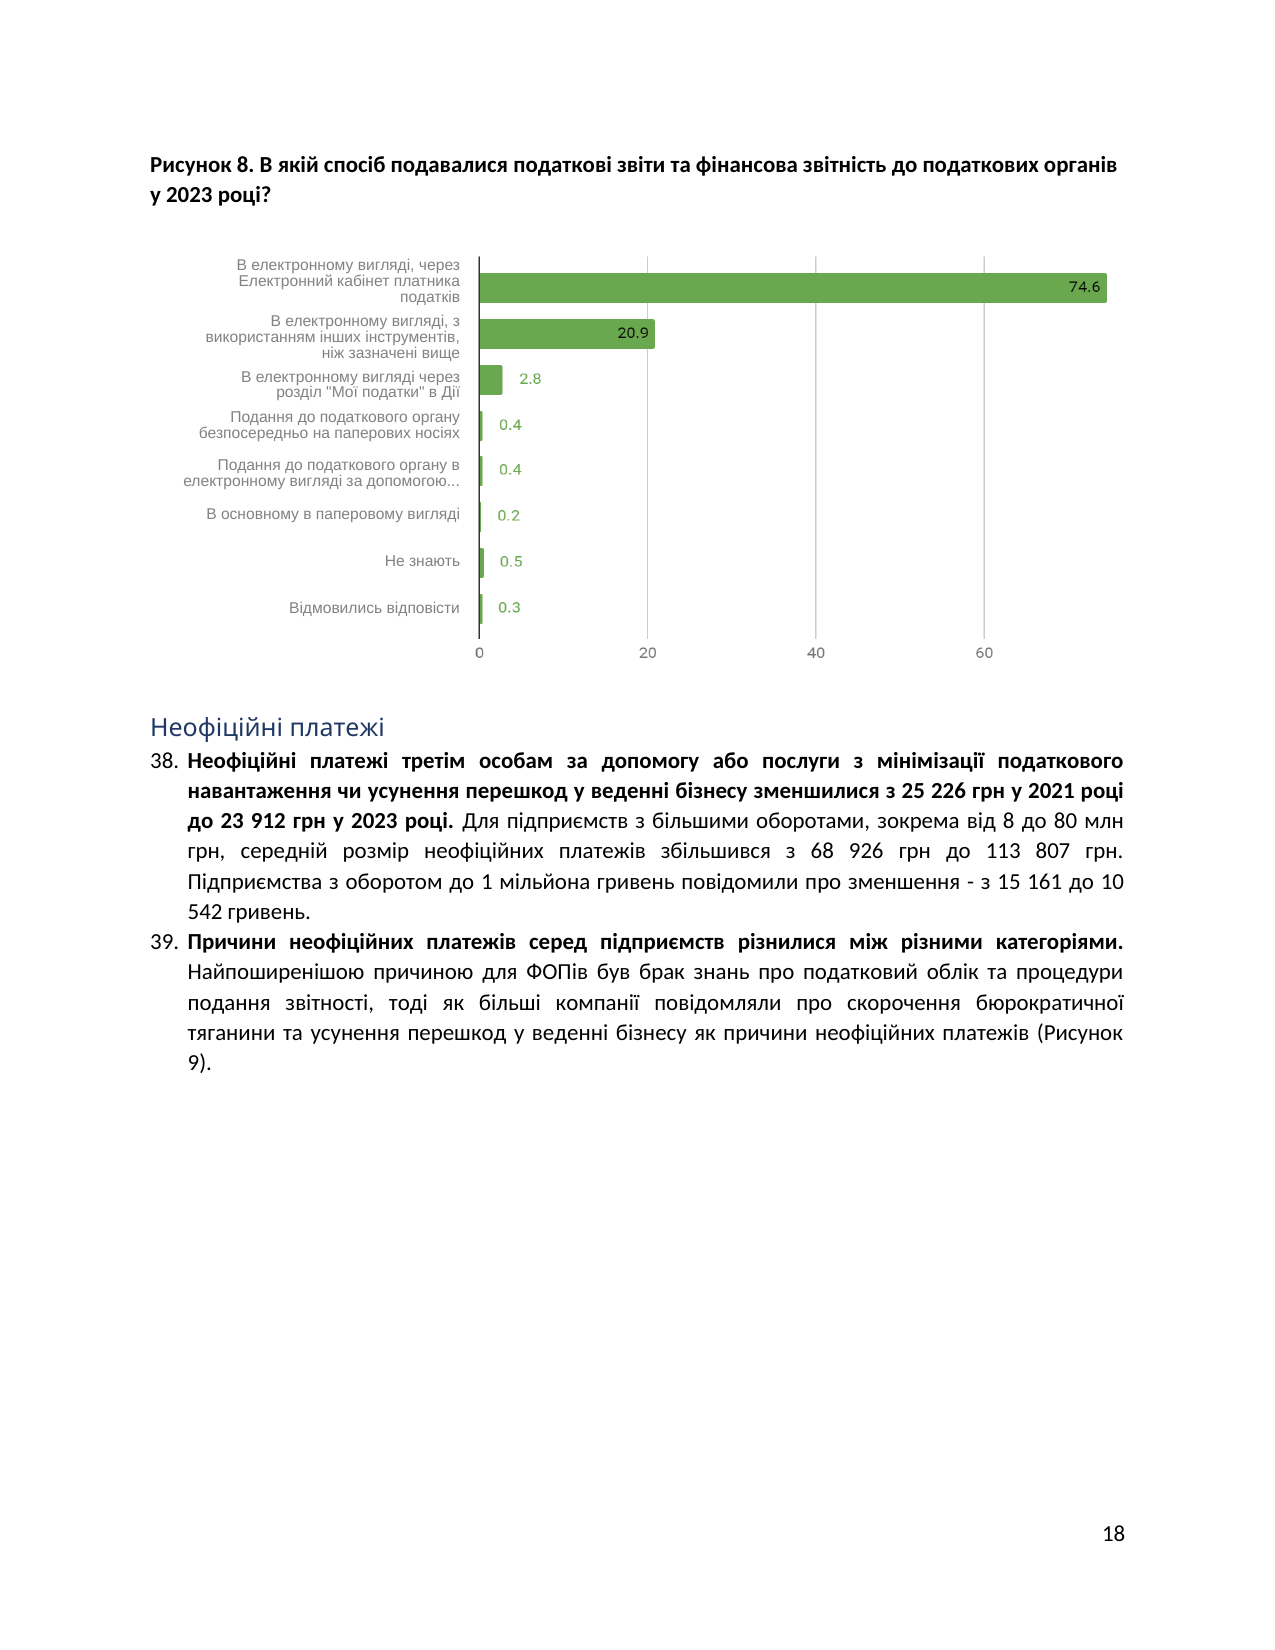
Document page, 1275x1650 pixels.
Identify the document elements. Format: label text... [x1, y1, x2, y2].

list Причини неофіційних платежів серед підприємств різнилися між різними категоріями. Найпоширенішою причиною для ФОПів був брак знань про податковий облік та процедури подання звітності, тоді як більші компанії повідомляли про скорочення бюрократичної тяганини та усунення перешкод у веденні бізнесу як причини неофіційних платежів (Рисунок 9). [150, 927, 1125, 1076]
subtitle Неофіційні платежі [150, 709, 1125, 743]
text Рисунок 8. В якій спосіб подавалися податкові звіти та фінансова звітність до податкових органів у 2023 році? [150, 150, 1125, 208]
list Неофіційні платежі третім особам за допомогу або послуги з мінімізації податкового навантаження чи усунення перешкод у веденні бізнесу зменшилися з 25 226 грн у 2021 році до 23 912 грн у 2023 році. Для підприємств з більшими оборотами, зокрема від 8 до 80 млн грн, середній розмір неофіційних платежів збільшився з 68 926 грн до 113 807 грн. Підприємства з оборотом до 1 мільйона гривень повідомили про зменшення - з 15 161 до 10 542 гривень. [150, 746, 1125, 925]
picture [277, 234, 1125, 683]
